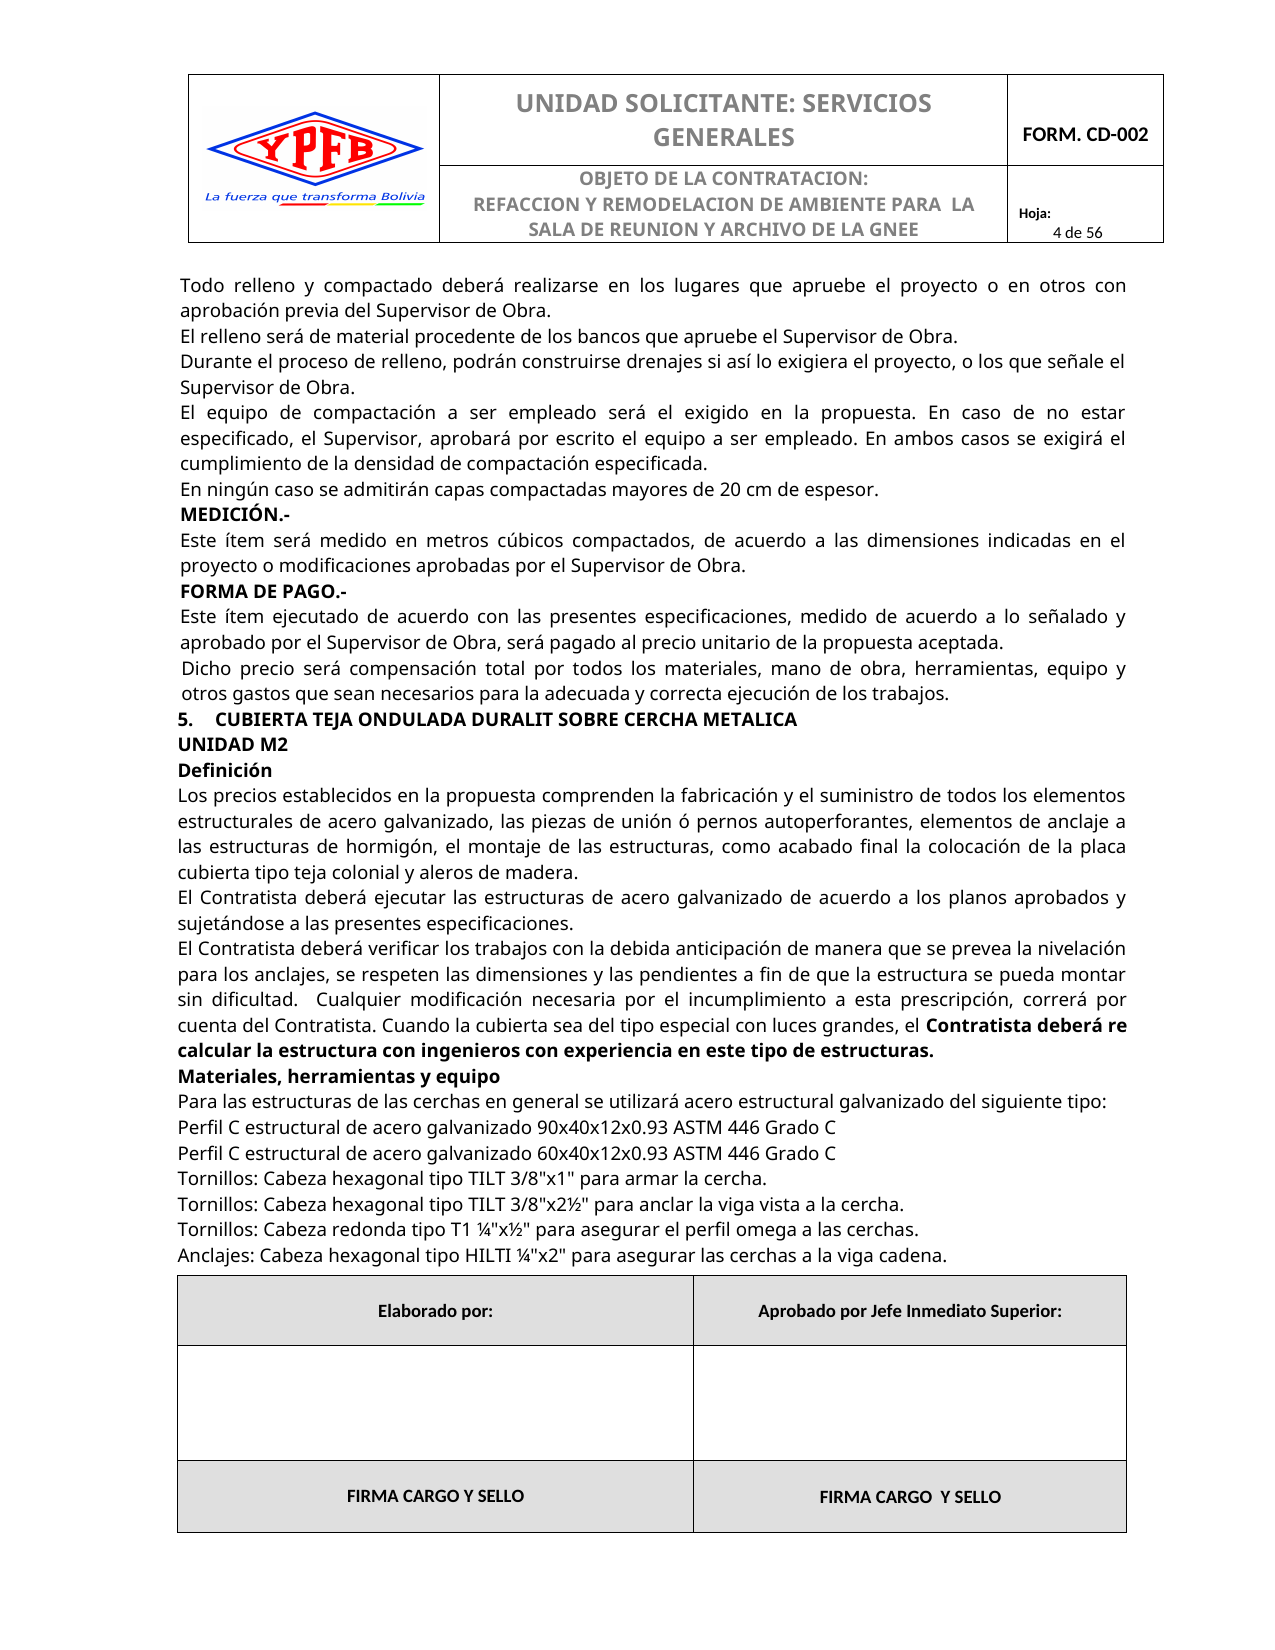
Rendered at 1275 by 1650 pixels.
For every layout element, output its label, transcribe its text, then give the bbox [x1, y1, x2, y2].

text El relleno será de material procedente de los bancos que apruebe el Supervisor de Obra. [180, 323, 1127, 349]
text Este ítem será medido en metros cúbicos compactados, de acuerdo a las dimensiones indicadas en el proyecto o modificaciones aprobadas por el Supervisor de Obra. [180, 527, 1127, 578]
list Tornillos: Cabeza redonda tipo T1 ¼"x½" para asegurar el perfil omega a las cerchas. [177, 1216, 1127, 1242]
list Definición [177, 757, 1127, 782]
list Los precios establecidos en la propuesta comprenden la fabricación y el suministro de todos los elementos estructurales de acero galvanizado, las piezas de unión ó pernos autoperforantes, elementos de anclaje a las estructuras de hormigón, el montaje de las estructuras, como acabado final la colocación de la placa cubierta tipo teja colonial y aleros de madera. [177, 782, 1127, 884]
list Perfil C estructural de acero galvanizado 60x40x12x0.93 ASTM 446 Grado C [177, 1140, 1127, 1165]
text El equipo de compactación a ser empleado será el exigido en la propuesta. En caso de no estar especificado, el Supervisor, aprobará por escrito el equipo a ser empleado. En ambos casos se exigirá el cumplimiento de la densidad de compactación especificada. [180, 400, 1127, 476]
text En ningún caso se admitirán capas compactadas mayores de de espesor. [180, 476, 1127, 502]
list Para las estructuras de las cerchas en general se utilizará acero estructural galvanizado del siguiente tipo: [177, 1089, 1127, 1114]
list El Contratista deberá ejecutar las estructuras de acero galvanizado de acuerdo a los planos aprobados y sujetándose a las presentes especificaciones. [177, 884, 1127, 936]
list Tornillos: Cabeza hexagonal tipo TILT 3/8"x2½" para anclar la viga vista a la cercha. [177, 1191, 1127, 1216]
list Tornillos: Cabeza hexagonal tipo TILT 3/8"x1" para armar la cercha. [177, 1165, 1127, 1191]
list Materiales, herramientas y equipo [177, 1063, 1127, 1089]
text Dicho precio será compensación total por todos los materiales, mano de obra, herramientas, equipo y otros gastos que sean necesarios para la adecuada y correcta ejecución de los trabajos. [181, 655, 1127, 706]
picture [201, 106, 427, 211]
text Medición.- [180, 502, 1127, 527]
text Todo relleno y compactado deberá realizarse en los lugares que apruebe el proyecto o en otros con aprobación previa del Supervisor de Obra. [180, 272, 1127, 323]
list Anclajes: Cabeza hexagonal tipo HILTI ¼"x2" para asegurar las cerchas a la viga cadena. [177, 1242, 1127, 1267]
list UNIDAD M2 [177, 731, 1127, 757]
list Perfil C estructural de acero galvanizado 90x40x12x0.93 ASTM 446 Grado C [177, 1114, 1127, 1140]
text Durante el proceso de relleno, podrán construirse drenajes si así lo exigiera el proyecto, o los que señale el Supervisor de Obra. [180, 349, 1127, 400]
list El Contratista deberá verificar los trabajos con la debida anticipación de manera que se prevea la nivelación para los anclajes, se respeten las dimensiones y las pendientes a fin de que la estructura se pueda montar sin dificultad. Cualquier modificación necesaria por el incumplimiento a esta prescripción, correrá por cuenta del Contratista. Cuando la cubierta sea del tipo especial con luces grandes, el Contratista deberá re calcular la estructura con ingenieros con experiencia en este tipo de estructuras. [177, 936, 1127, 1063]
text Este ítem ejecutado de acuerdo con las presentes especificaciones, medido de acuerdo a lo señalado y aprobado por el Supervisor de Obra, será pagado al precio unitario de la propuesta aceptada. [180, 604, 1127, 655]
text Forma de pago.- [180, 578, 1127, 604]
list CUBIERTA TEJA ONDULADA DURALIT SOBRE CERCHA METALICA [177, 706, 1127, 731]
